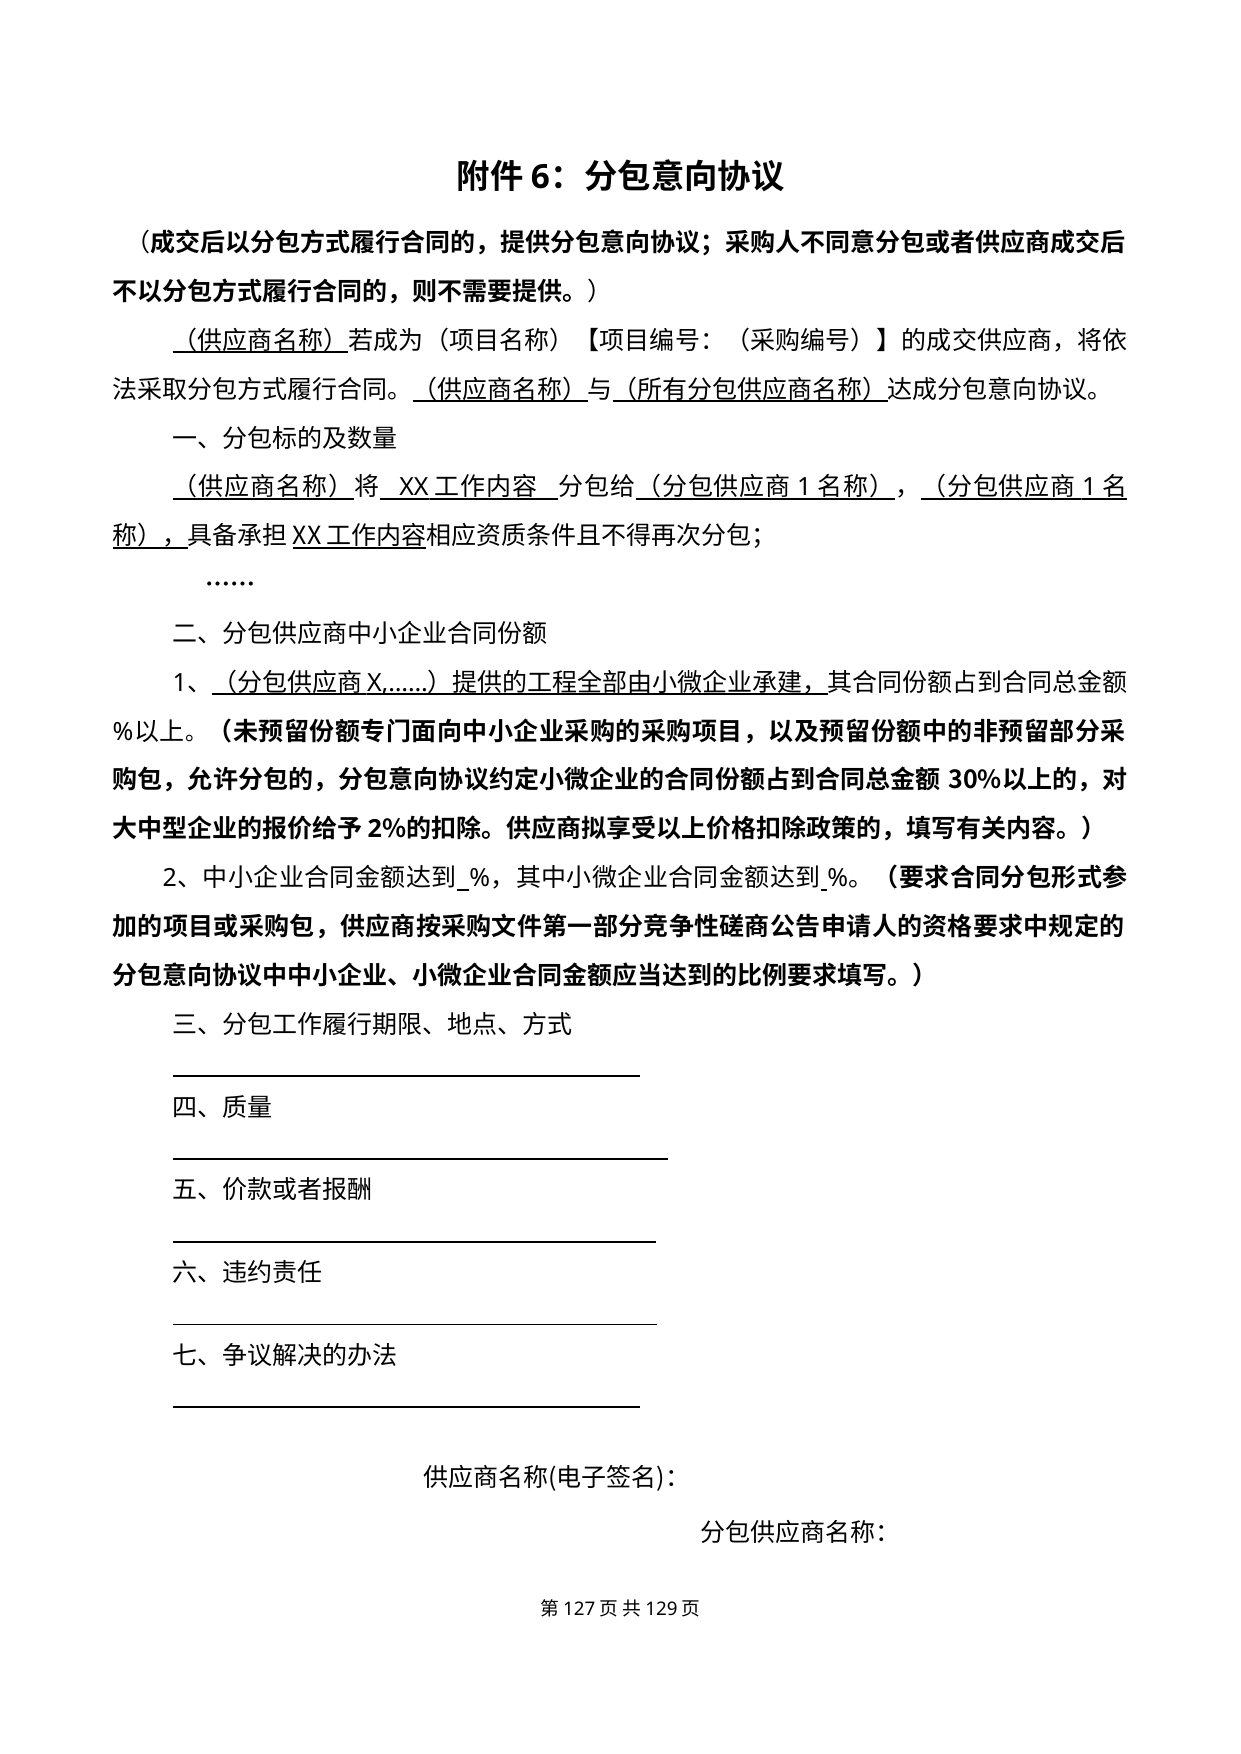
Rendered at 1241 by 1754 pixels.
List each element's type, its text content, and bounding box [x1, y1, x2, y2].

text 六、违约责任 [172, 1253, 1128, 1289]
text 五、价款或者报酬 [112, 1170, 1128, 1206]
text 1、（分包供应商X,……）提供的工程全部由小微企业承建，其合同份额占到合同总金额 %以上。（未预留份额专门面向中小企业采购的采购项目，以及预留份额中的非预留部分采购包，允许分包的，分包意向协议约定小微企业的合同份额占到合同总金额30%以上的，对大中型企业的报价给予2%的扣除。供应商拟享受以上价格扣除政策的，填写有关内容。） [112, 662, 1128, 845]
text 三、分包工作履行期限、地点、方式 [112, 1004, 1128, 1041]
text 一、分包标的及数量 [112, 418, 1128, 454]
text 二、分包供应商中小企业合同份额 [112, 613, 1128, 650]
text 供应商名称(电子签名)： [187, 1458, 1128, 1494]
text 四、质量 [112, 1087, 1128, 1123]
text 分包供应商名称： [112, 1512, 1128, 1548]
text 附件6：分包意向协议 [112, 150, 1128, 198]
text （成交后以分包方式履行合同的，提供分包意向协议；采购人不同意分包或者供应商成交后不以分包方式履行合同的，则不需要提供。） [112, 223, 1128, 308]
text （供应商名称）将 XX工作内容 分包给（分包供应商1名称），（分包供应商1名称），具备承担XX工作内容相应资质条件且不得再次分包； [112, 467, 1128, 552]
subtitle …… [182, 564, 1128, 601]
text 七、争议解决的办法 [112, 1336, 1128, 1372]
text （供应商名称）若成为（项目名称）【项目编号：（采购编号）】的成交供应商，将依法采取分包方式履行合同。（供应商名称）与（所有分包供应商名称）达成分包意向协议。 [112, 320, 1128, 405]
text 2、中小企业合同金额达到 %，其中小微企业合同金额达到 %。（要求合同分包形式参加的项目或采购包，供应商按采购文件第一部分竞争性磋商公告申请人的资格要求中规定的分包意向协议中中小企业、小微企业合同金额应当达到的比例要求填写。） [112, 858, 1128, 992]
